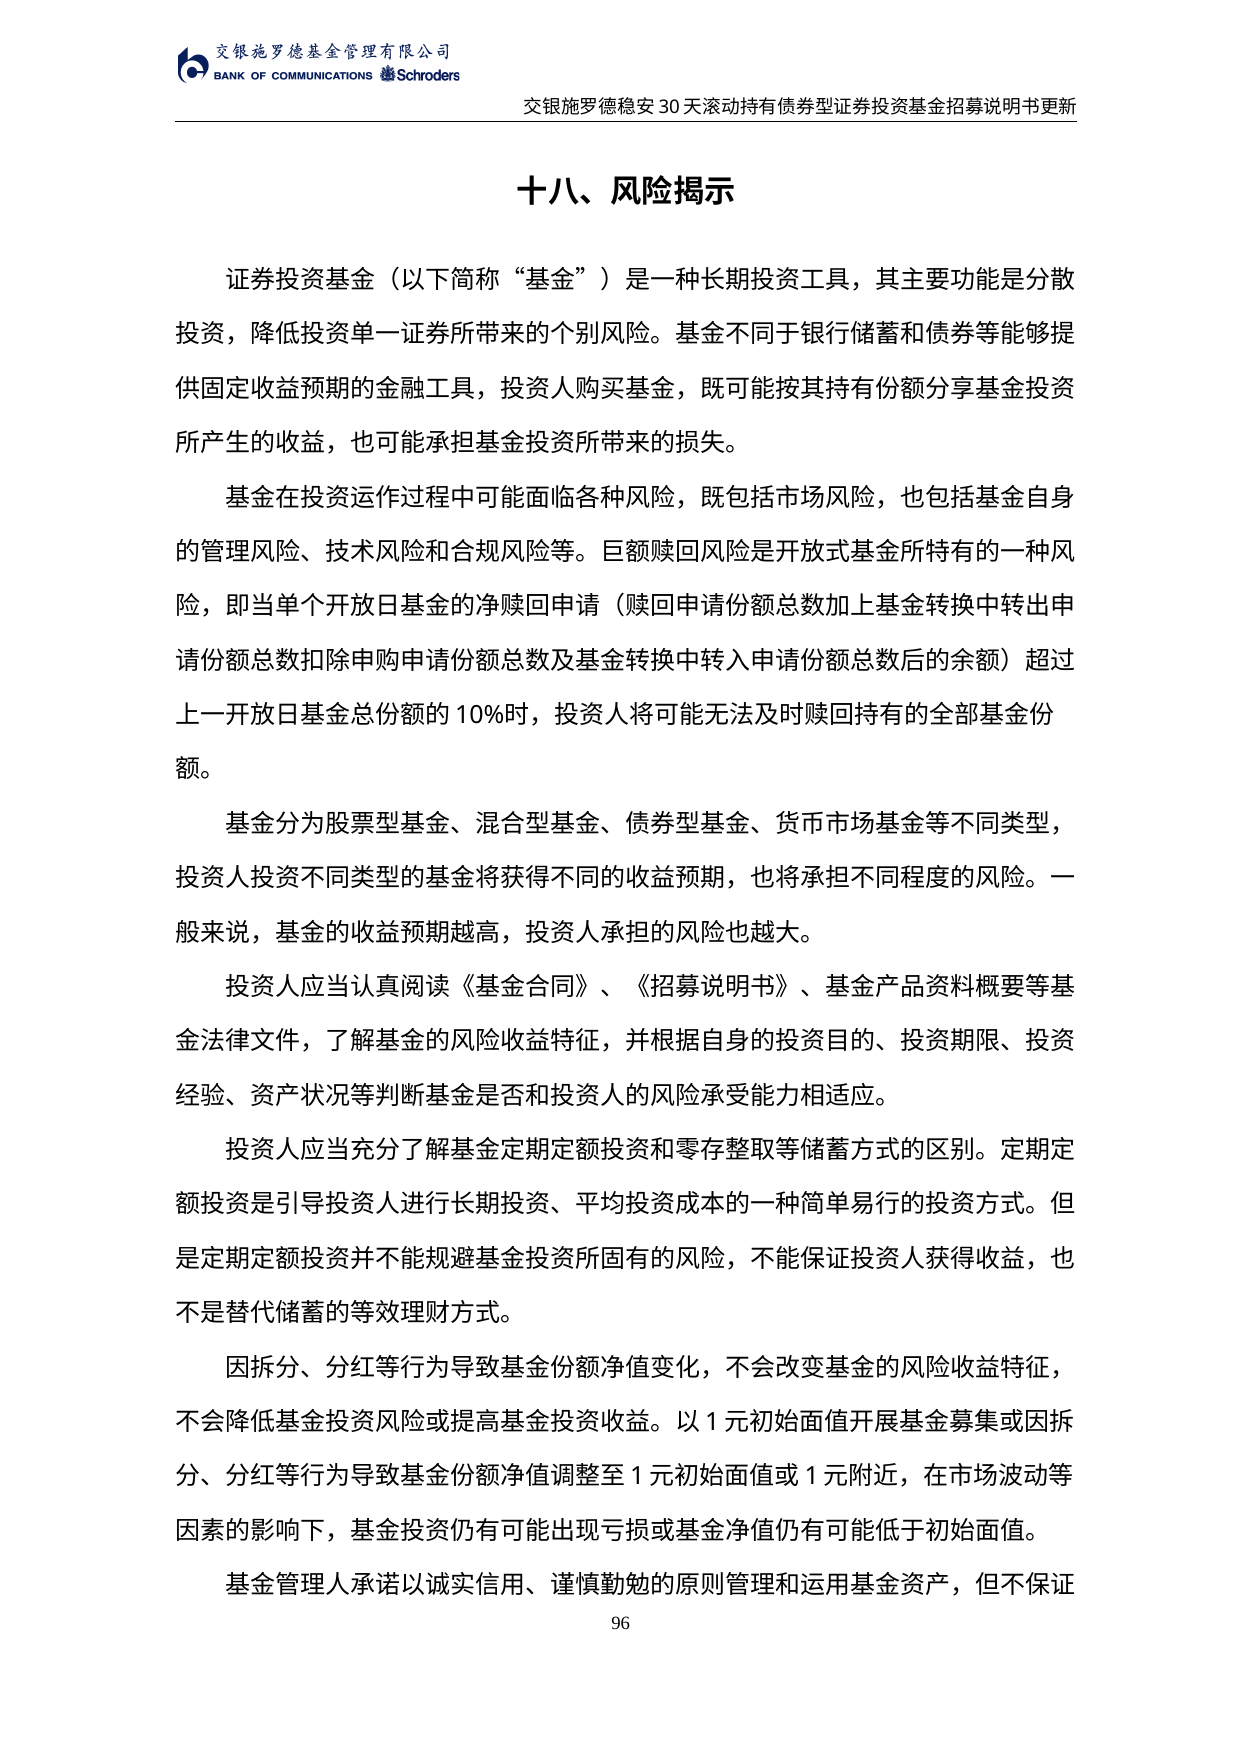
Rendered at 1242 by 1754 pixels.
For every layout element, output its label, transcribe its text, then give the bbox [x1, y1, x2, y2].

text 因拆分、分红等行为导致基金份额净值变化，不会改变基金的风险收益特征，不会降低基金投资风险或提高基金投资收益。以1元初始面值开展基金募集或因拆分、分红等行为导致基金份额净值调整至1元初始面值或1元附近，在市场波动等因素的影响下，基金投资仍有可能出现亏损或基金净值仍有可能低于初始面值。 [175, 1347, 1077, 1546]
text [175, 1564, 1077, 1601]
text 基金在投资运作过程中可能面临各种风险，既包括市场风险，也包括基金自身的管理风险、技术风险和合规风险等。巨额赎回风险是开放式基金所特有的一种风险，即当单个开放日基金的净赎回申请（赎回申请份额总数加上基金转换中转出申请份额总数扣除申购申请份额总数及基金转换中转入申请份额总数后的余额）超过上一开放日基金总份额的10%时，投资人将可能无法及时赎回持有的全部基金份额。 [175, 477, 1077, 785]
picture [178, 43, 460, 83]
text 投资人应当充分了解基金定期定额投资和零存整取等储蓄方式的区别。定期定额投资是引导投资人进行长期投资、平均投资成本的一种简单易行的投资方式。但是定期定额投资并不能规避基金投资所固有的风险，不能保证投资人获得收益，也不是替代储蓄的等效理财方式。 [175, 1129, 1077, 1329]
text 投资人应当认真阅读《基金合同》、《招募说明书》、基金产品资料概要等基金法律文件，了解基金的风险收益特征，并根据自身的投资目的、投资期限、投资经验、资产状况等判断基金是否和投资人的风险承受能力相适应。 [175, 966, 1077, 1111]
subtitle 十八、风险揭示 [175, 167, 1077, 212]
text 基金分为股票型基金、混合型基金、债券型基金、货币市场基金等不同类型，投资人投资不同类型的基金将获得不同的收益预期，也将承担不同程度的风险。一般来说，基金的收益预期越高，投资人承担的风险也越大。 [175, 803, 1077, 948]
text 证券投资基金（以下简称“基金”）是一种长期投资工具，其主要功能是分散投资，降低投资单一证券所带来的个别风险。基金不同于银行储蓄和债券等能够提供固定收益预期的金融工具，投资人购买基金，既可能按其持有份额分享基金投资所产生的收益，也可能承担基金投资所带来的损失。 [175, 259, 1077, 459]
